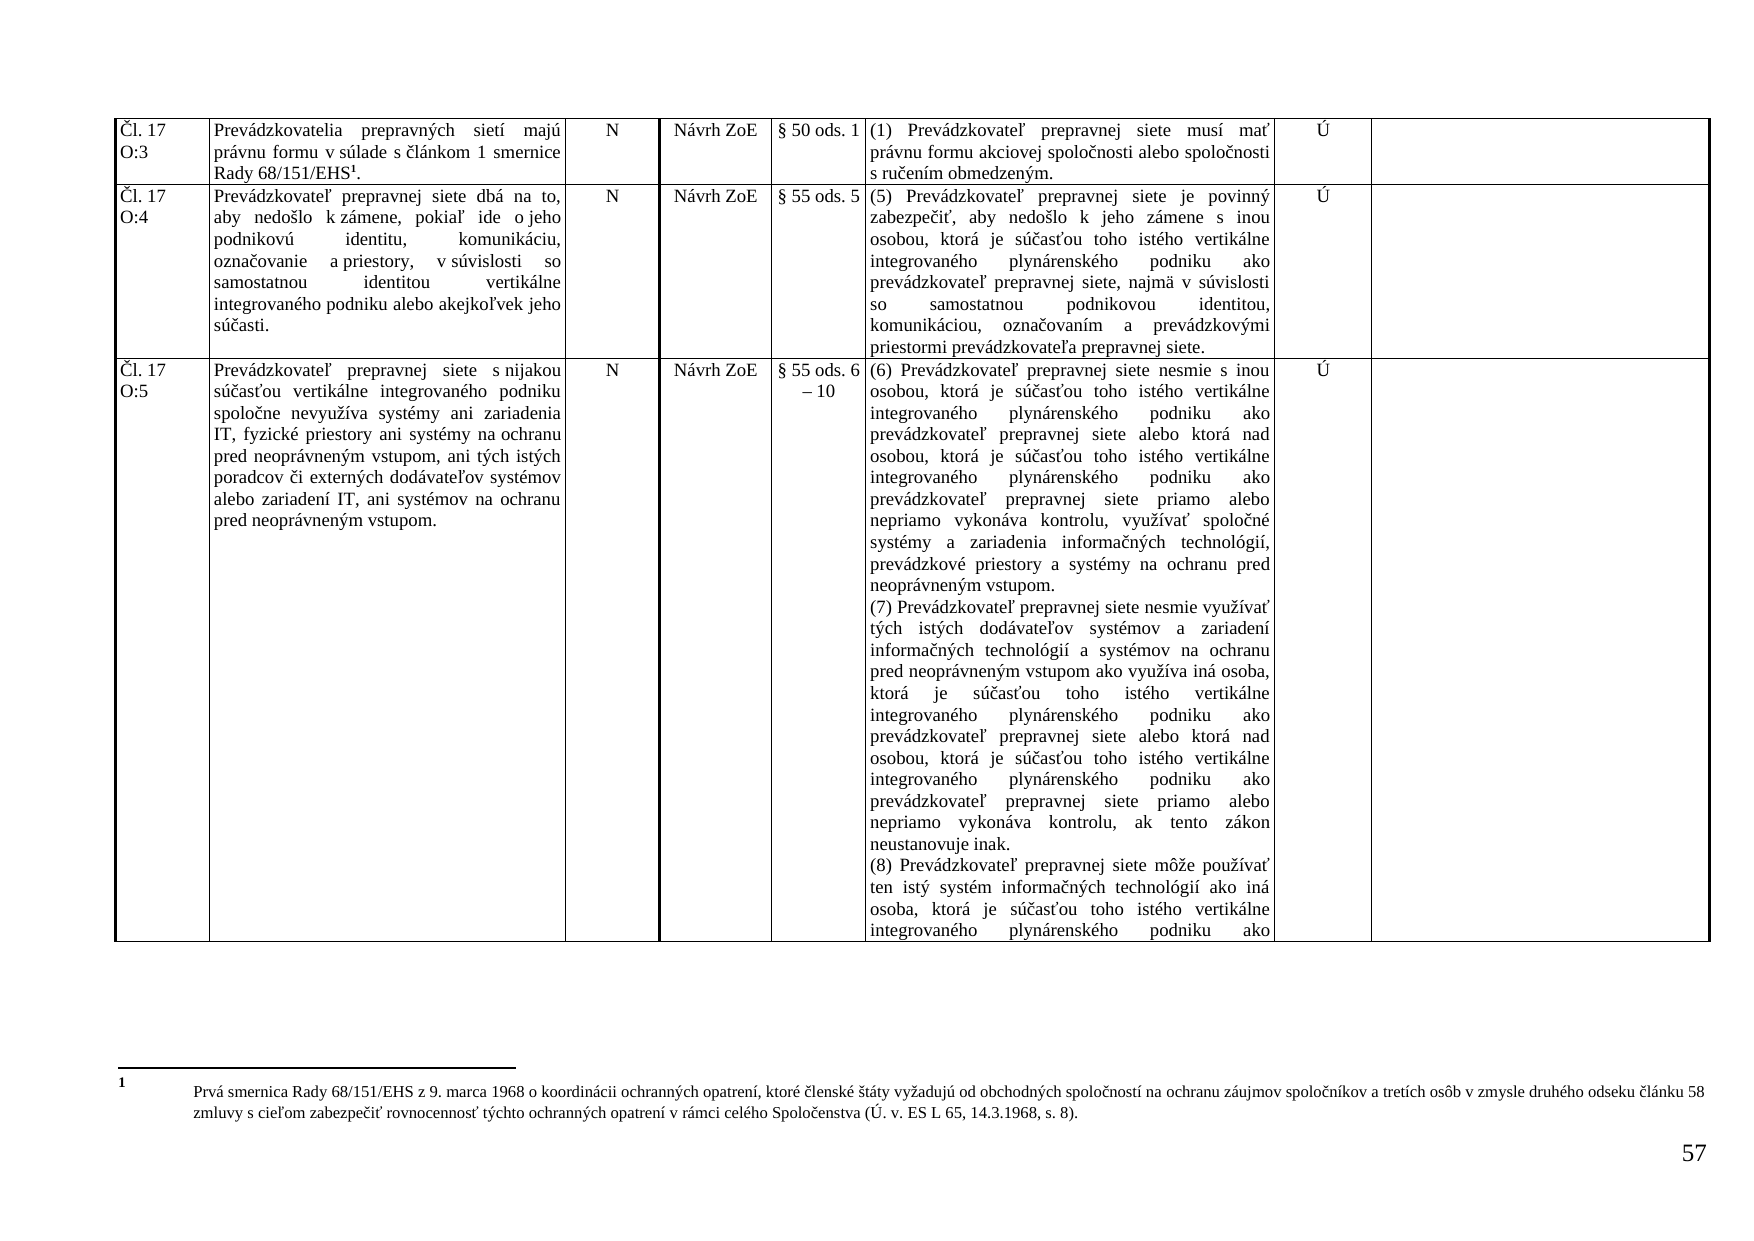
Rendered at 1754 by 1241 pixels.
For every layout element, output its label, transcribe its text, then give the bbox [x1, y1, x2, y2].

table_cell Čl. 17 O:3 [117, 119, 209, 184]
table_cell § 55 ods. 5 [772, 185, 865, 357]
table_cell (1) Prevádzkovateľ prepravnej siete musí mať právnu formu akciovej spoločnosti alebo spoločnosti s ručením obmedzeným. [866, 119, 1274, 184]
table_cell N [566, 119, 658, 184]
table_cell Ú [1275, 359, 1371, 941]
table_cell (5) Prevádzkovateľ prepravnej siete je povinný zabezpečiť, aby nedošlo k jeho zámene s inou osobou, ktorá je súčasťou toho istého vertikálne integrovaného plynárenského podniku ako prevádzkovateľ prepravnej siete, najmä v súvislosti so samostatnou podnikovou identitou, komunikáciou, označovaním a prevádzkovými priestormi prevádzkovateľa prepravnej siete. [866, 185, 1274, 357]
table_cell [1372, 185, 1708, 357]
table_cell Prevádzkovatelia prepravných sietí majú právnu formu v súlade s článkom 1 smernice Rady 68/151/EHS. [210, 119, 565, 184]
table_cell § 55 ods. 6 – 10 [772, 359, 865, 941]
table_cell N [566, 185, 658, 357]
table_cell N [566, 359, 658, 941]
table_cell § 50 ods. 1 [772, 119, 865, 184]
table_cell Ú [1275, 119, 1371, 184]
table_cell Čl. 17 O:5 [117, 359, 209, 941]
table_cell [1372, 119, 1708, 184]
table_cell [210, 359, 565, 941]
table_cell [866, 359, 1274, 941]
table_cell Ú [1275, 185, 1371, 357]
table_cell Čl. 17 O:4 [117, 185, 209, 357]
table_cell Návrh ZoE [661, 119, 771, 184]
table_cell Návrh ZoE [661, 359, 771, 941]
table_cell Návrh ZoE [661, 185, 771, 357]
table_cell [1372, 359, 1708, 941]
table_cell Prevádzkovateľ prepravnej siete dbá na to, aby nedošlo k zámene, pokiaľ ide o jeho podnikovú identitu, komunikáciu, označovanie a priestory, v súvislosti so samostatnou identitou vertikálne integrovaného podniku alebo akejkoľvek jeho súčasti. [210, 185, 565, 357]
